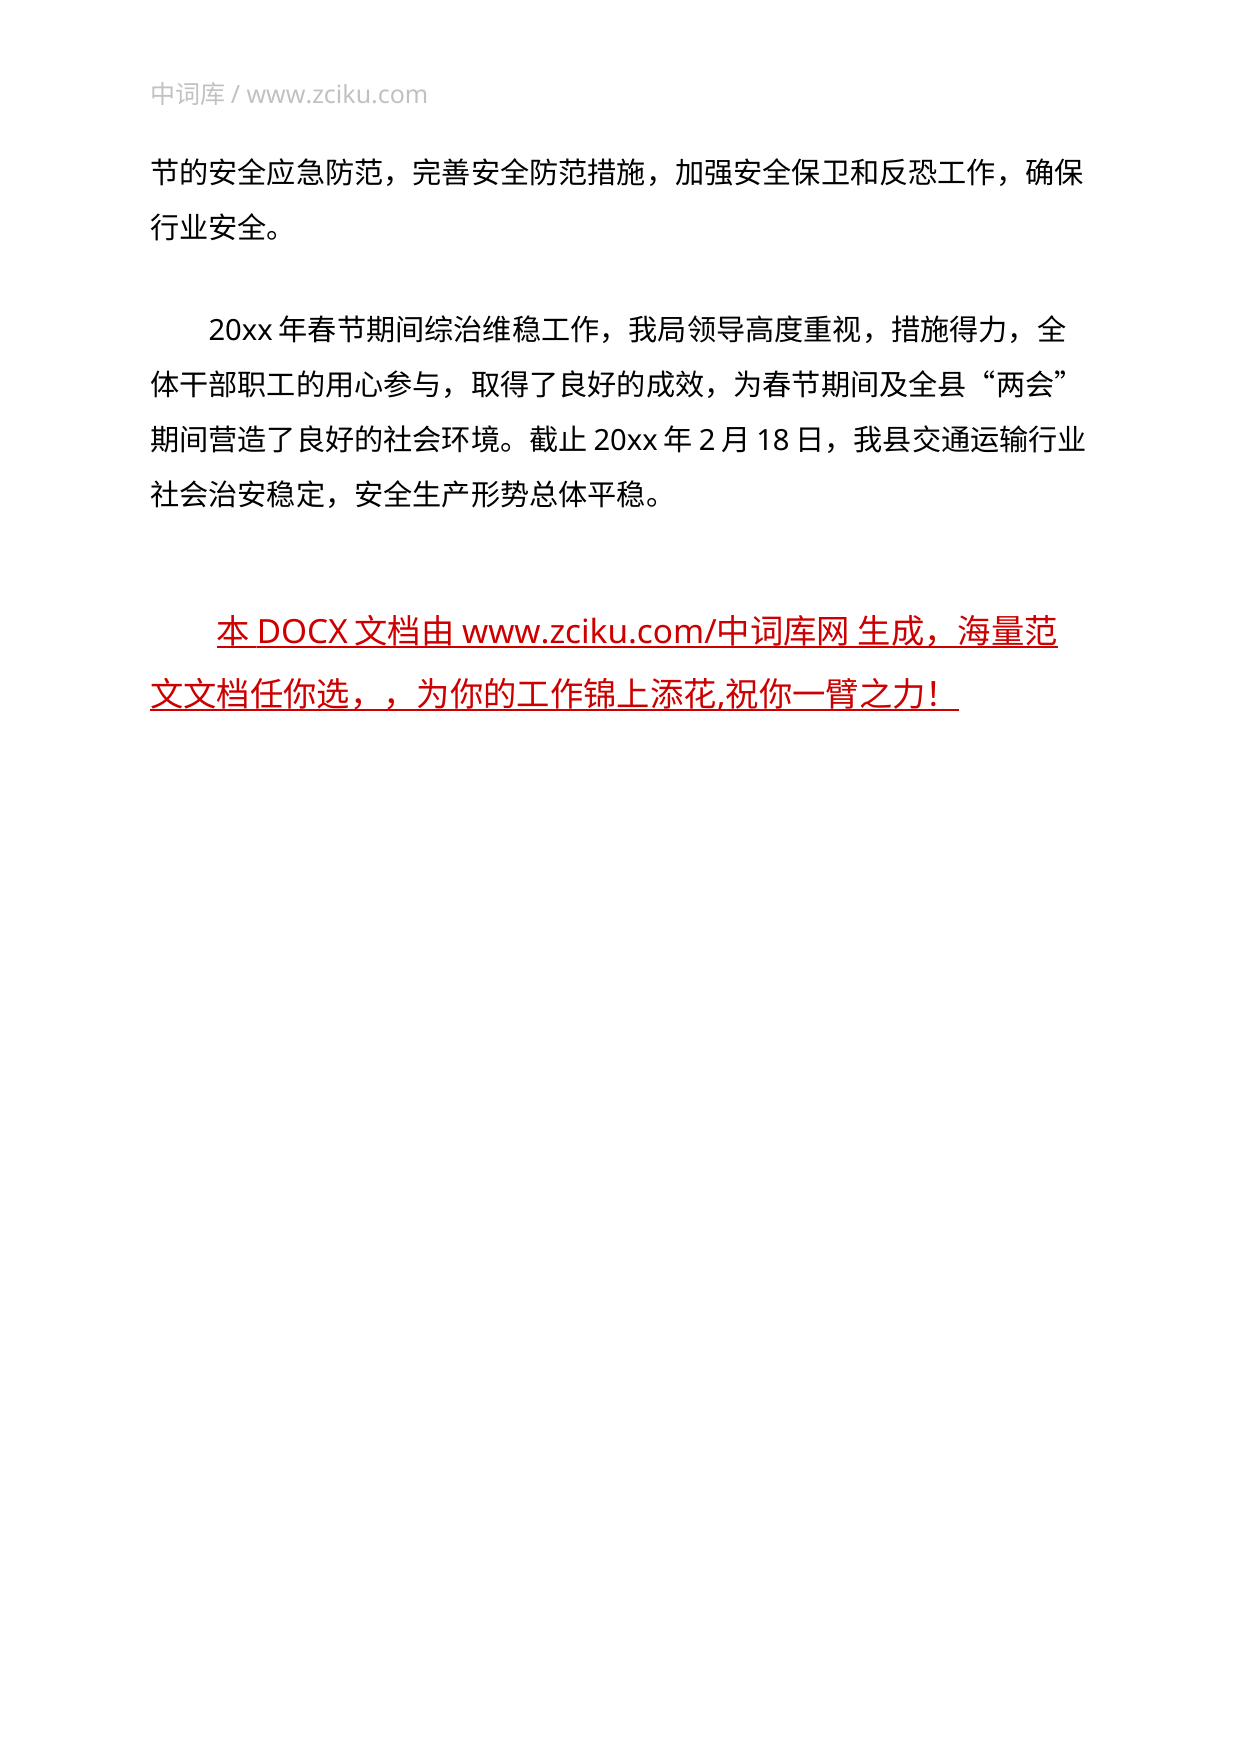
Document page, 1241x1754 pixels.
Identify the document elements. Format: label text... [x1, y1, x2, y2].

text 20xx年春节期间综治维稳工作，我局领导高度重视，措施得力，全体干部职工的用心参与，取得了良好的成效，为春节期间及全县“两会”期间营造了良好的社会环境。截止20xx年2月18日，我县交通运输行业社会治安稳定，安全生产形势总体平稳。 [150, 307, 1090, 514]
text 本DOCX文档由 www.zciku.com/中词库网 生成，海量范文文档任你选，，为你的工作锦上添花,祝你一臂之力！ [150, 604, 1090, 716]
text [150, 150, 1090, 247]
